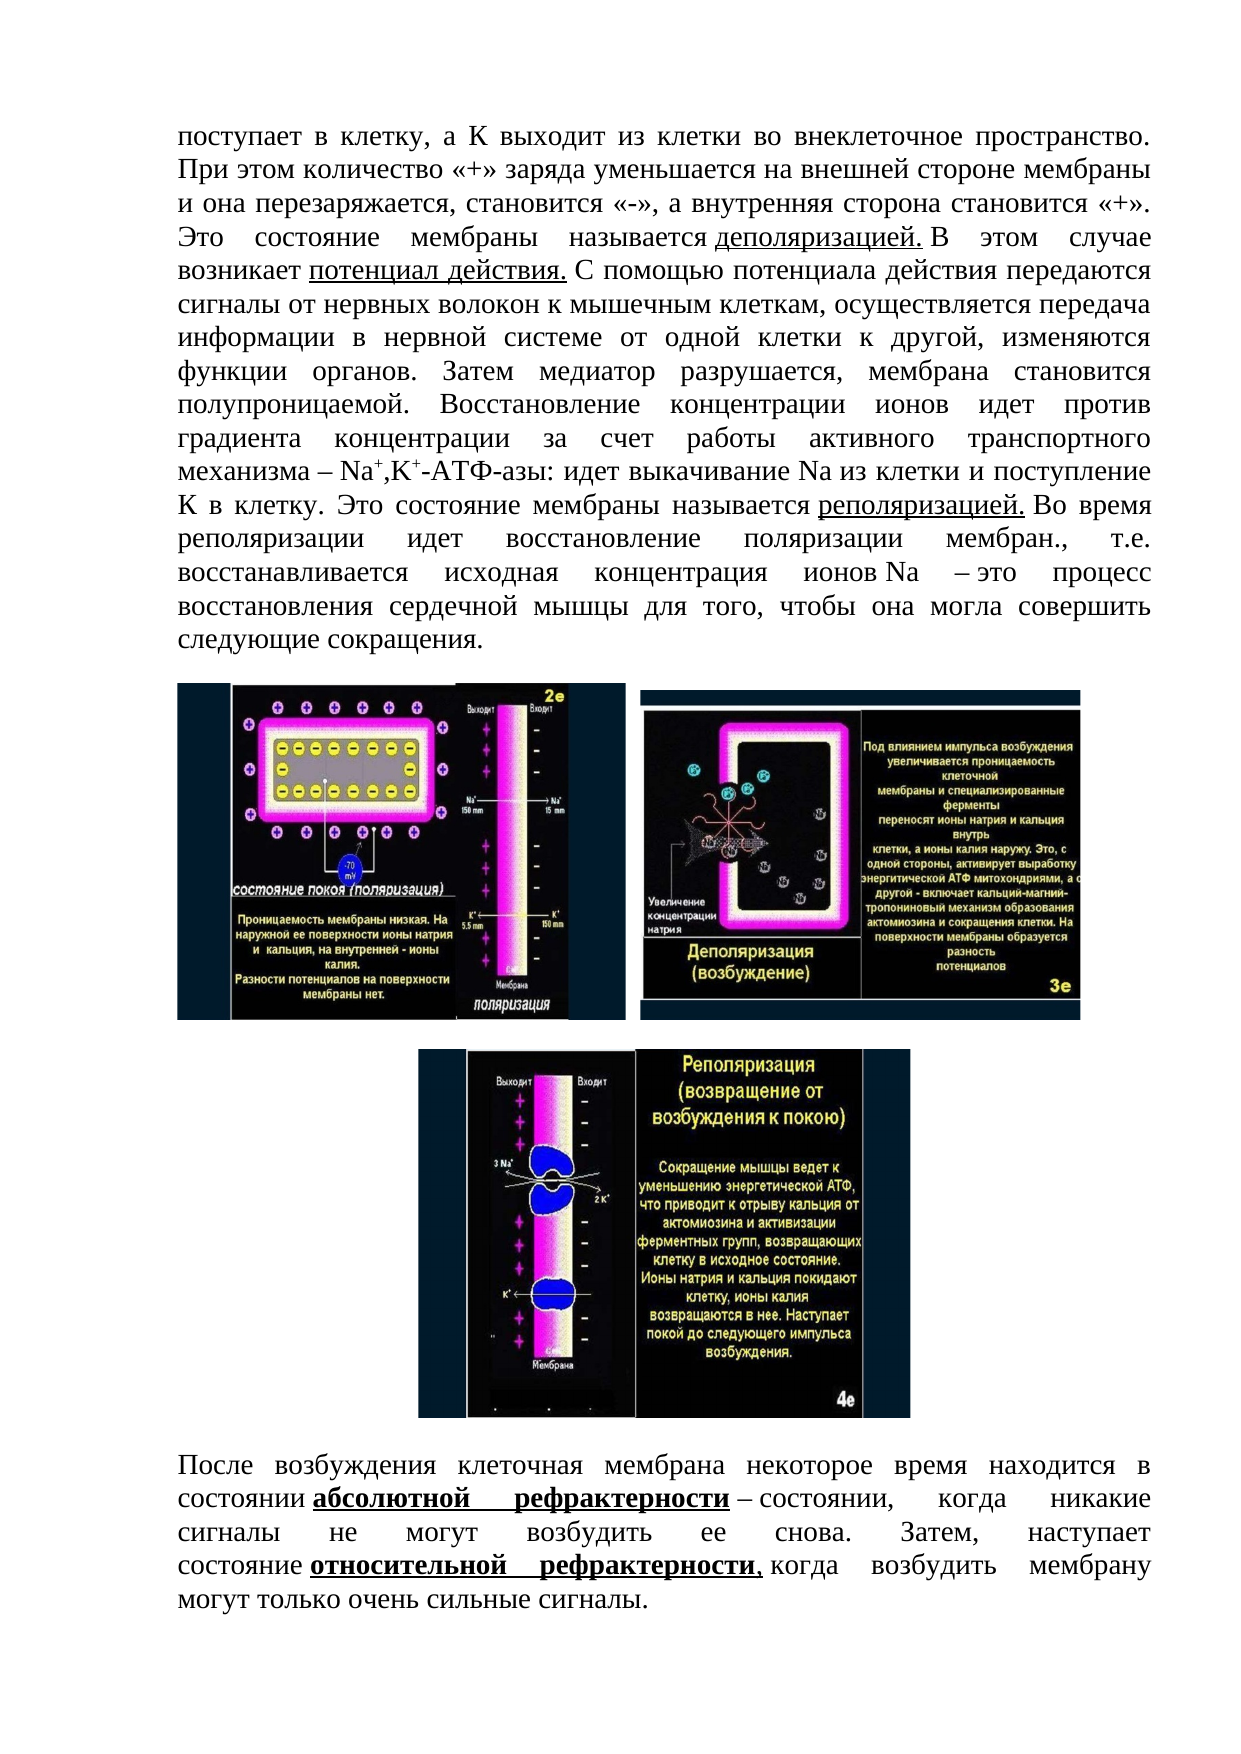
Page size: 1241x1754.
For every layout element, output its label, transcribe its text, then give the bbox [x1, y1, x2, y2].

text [177, 118, 1152, 655]
picture [640, 690, 1081, 1020]
picture [418, 1049, 911, 1418]
text После возбуждения клеточная мембрана некоторое время находится в состоянии абсолютной рефрактерности – состоянии, когда никакие сигналы не могут возбудить ее снова. Затем, наступает состояние относительной рефрактерности, когда возбудить мембрану могут только очень сильные сигналы. [177, 1447, 1152, 1614]
picture [177, 683, 626, 1020]
